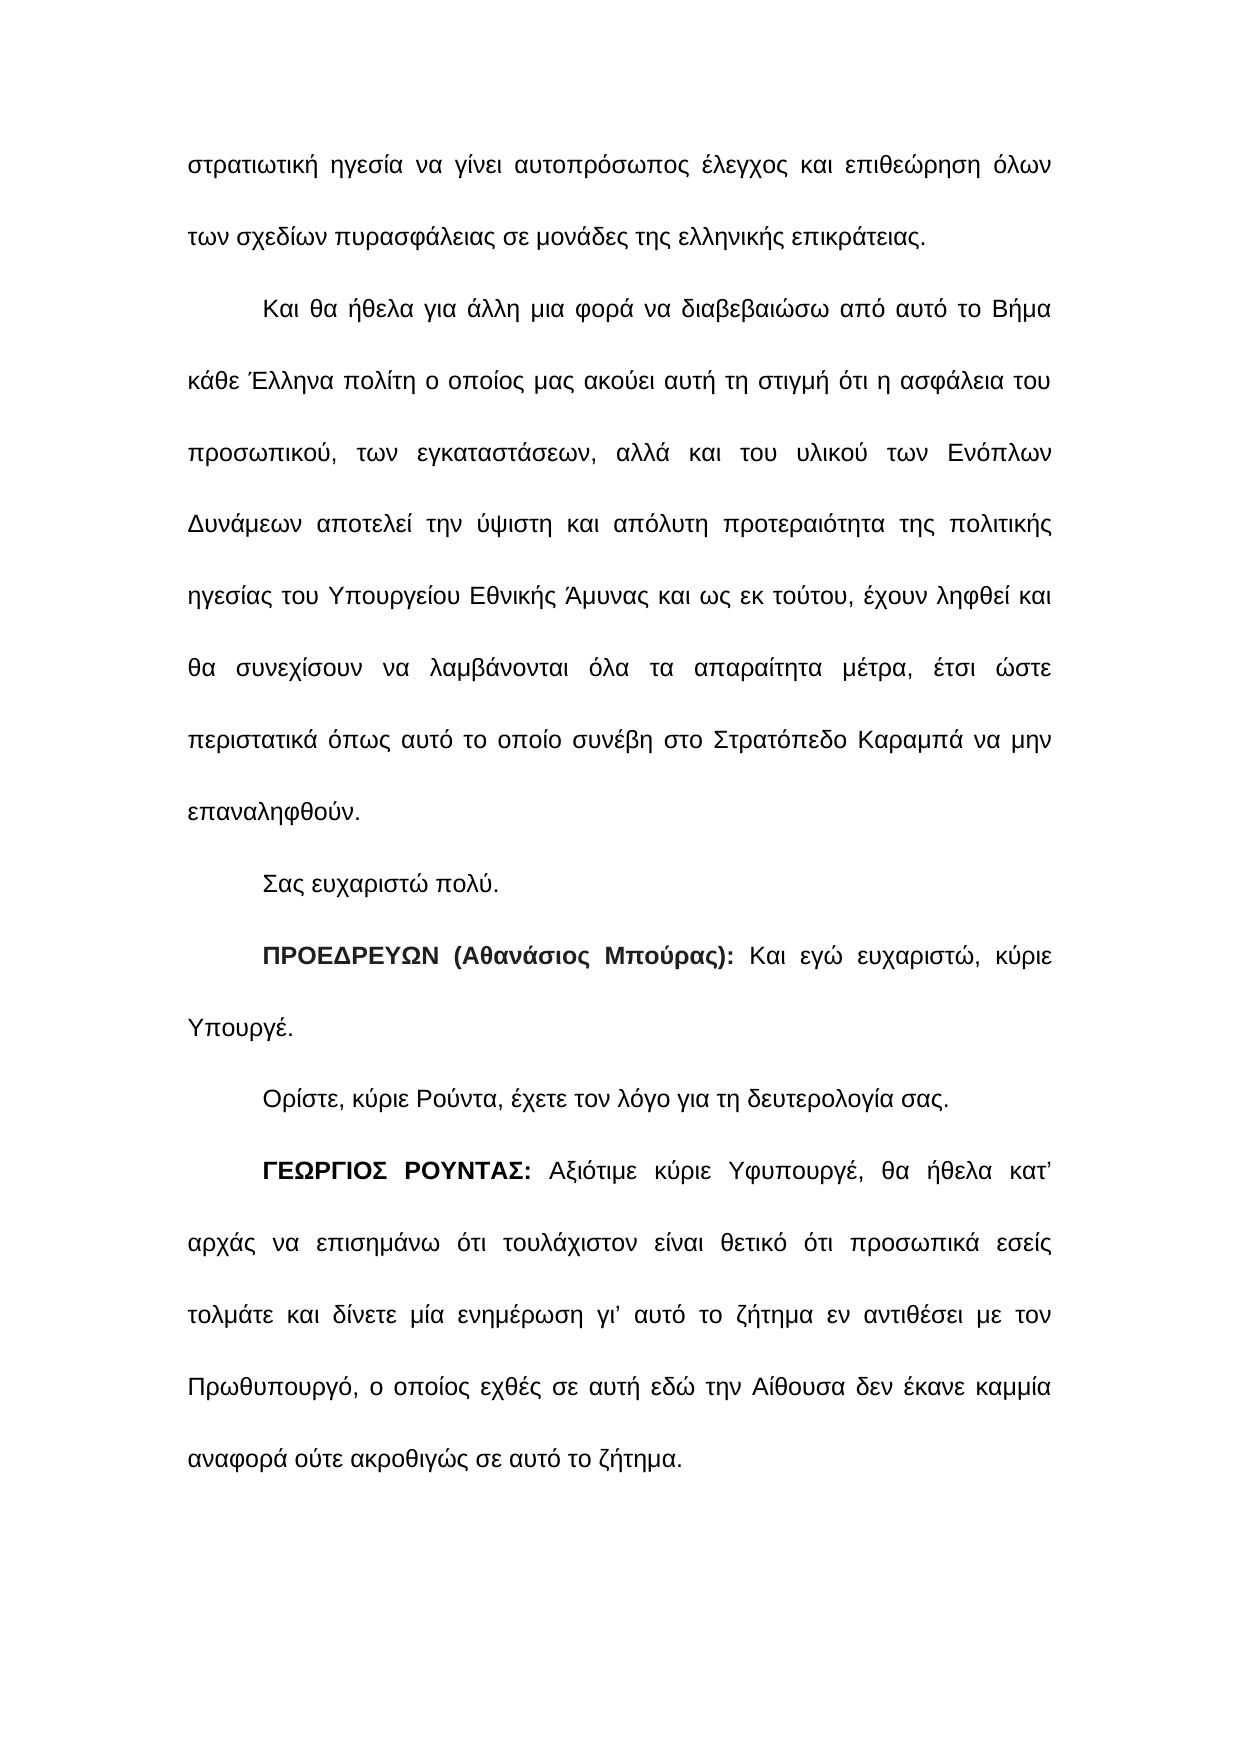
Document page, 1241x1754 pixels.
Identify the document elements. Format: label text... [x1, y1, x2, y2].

text ΓΕΩΡΓΙΟΣ ΡΟΥΝΤΑΣ: Αξιότιμε κύριε Υφυπουργέ, θα ήθελα κατ’ αρχάς να επισημάνω ότι τουλάχιστον είναι θετικό ότι προσωπικά εσείς τολμάτε και δίνετε μία ενημέρωση γι’ αυτό το ζήτημα εν αντιθέσει με τον Πρωθυπουργό, ο οποίος εχθές σε αυτή εδώ την Αίθουσα δεν έκανε καμμία αναφορά ούτε ακροθιγώς σε αυτό το ζήτημα. [187, 1156, 1053, 1472]
text Σας ευχαριστώ πολύ. [187, 869, 1053, 897]
text ΠΡΟΕΔΡΕΥΩΝ (Αθανάσιος Μπούρας): Και εγώ ευχαριστώ, κύριε Υπουργέ. [187, 941, 1053, 1041]
text Και θα ήθελα για άλλη μια φορά να διαβεβαιώσω από αυτό το Βήμα κάθε Έλληνα πολίτη ο οποίος μας ακούει αυτή τη στιγμή ότι η ασφάλεια του προσωπικού, των εγκαταστάσεων, αλλά και του υλικού των Ενόπλων Δυνάμεων αποτελεί την ύψιστη και απόλυτη προτεραιότητα της πολιτικής ηγεσίας του Υπουργείου Εθνικής Άμυνας και ως εκ τούτου, έχουν ληφθεί και θα συνεχίσουν να λαμβάνονται όλα τα απαραίτητα μέτρα, έτσι ώστε περιστατικά όπως αυτό το οποίο συνέβη στο Στρατόπεδο Καραμπά να μην επαναληφθούν. [187, 294, 1053, 826]
text Ορίστε, κύριε Ρούντα, έχετε τον λόγο για τη δευτερολογία σας. [187, 1084, 1053, 1113]
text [187, 150, 1053, 251]
